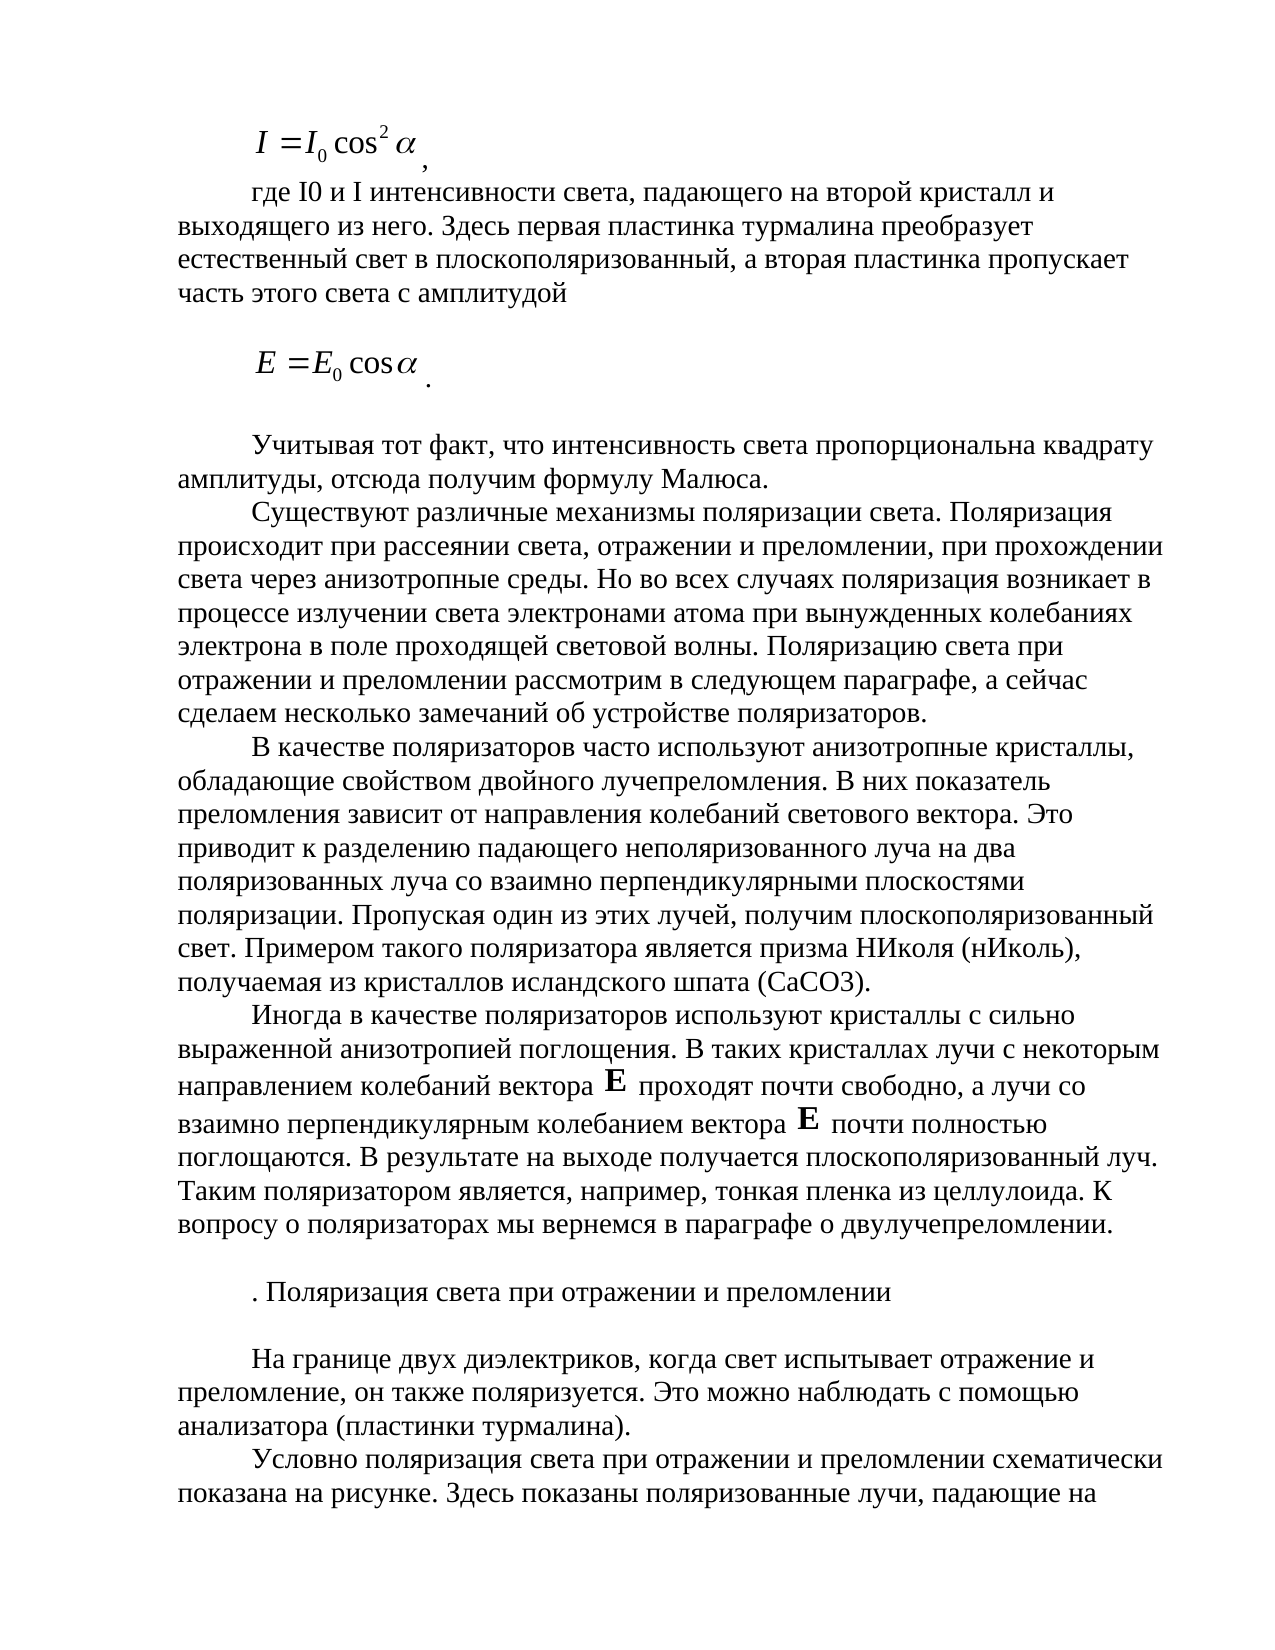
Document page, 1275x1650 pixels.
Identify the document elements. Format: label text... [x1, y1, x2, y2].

text где I0 и I интенсивности света, падающего на второй кристалл и выходящего из него. Здесь первая пластинка турмалина преобразует естественный свет в плоскополяризованный, а вторая пластинка пропускает часть этого света с амплитудой [177, 174, 1186, 308]
text В качестве поляризаторов часто используют анизотропные кристаллы, обладающие свойством двойного лучепреломления. В них показатель преломления зависит от направления колебаний светового вектора. Это приводит к разделению падающего неполяризованного луча на два поляризованных луча со взаимно перпендикулярными плоскостями поляризации. Пропуская один из этих лучей, получим плоскополяризованный свет. Примером такого поляризатора является призма НИколя (нИколь), получаемая из кристаллов исландского шпата (СаСО3). [177, 729, 1186, 997]
text , [177, 118, 1186, 174]
text Иногда в качестве поляризаторов используют кристаллы с сильно выраженной анизотропией поглощения. В таких кристаллах лучи с некоторым направлением колебаний вектора проходят почти свободно, а лучи со взаимно перпендикулярным колебанием вектора почти полностью поглощаются. В результате на выходе получается плоскополяризованный луч. Таким поляризатором является, например, тонкая пленка из целлулоида. К вопросу о поляризаторах мы вернемся в параграфе о двулучепреломлении. [177, 997, 1186, 1240]
text Учитывая тот факт, что интенсивность света пропорциональна квадрату амплитуды, отсюда получим формулу Малюса. [177, 427, 1186, 494]
text На границе двух диэлектриков, когда свет испытывает отражение и преломление, он также поляризуется. Это можно наблюдать с помощью анализатора (пластинки турмалина). [177, 1341, 1186, 1441]
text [177, 1441, 1186, 1508]
text . [177, 342, 1186, 394]
text Существуют различные механизмы поляризации света. Поляризация происходит при рассеянии света, отражении и преломлении, при прохождении света через анизотропные среды. Но во всех случаях поляризация возникает в процессе излучении света электронами атома при вынужденных колебаниях электрона в поле проходящей световой волны. Поляризацию света при отражении и преломлении рассмотрим в следующем параграфе, а сейчас сделаем несколько замечаний об устройстве поляризаторов. [177, 494, 1186, 729]
text . Поляризация света при отражении и преломлении [177, 1274, 1186, 1307]
